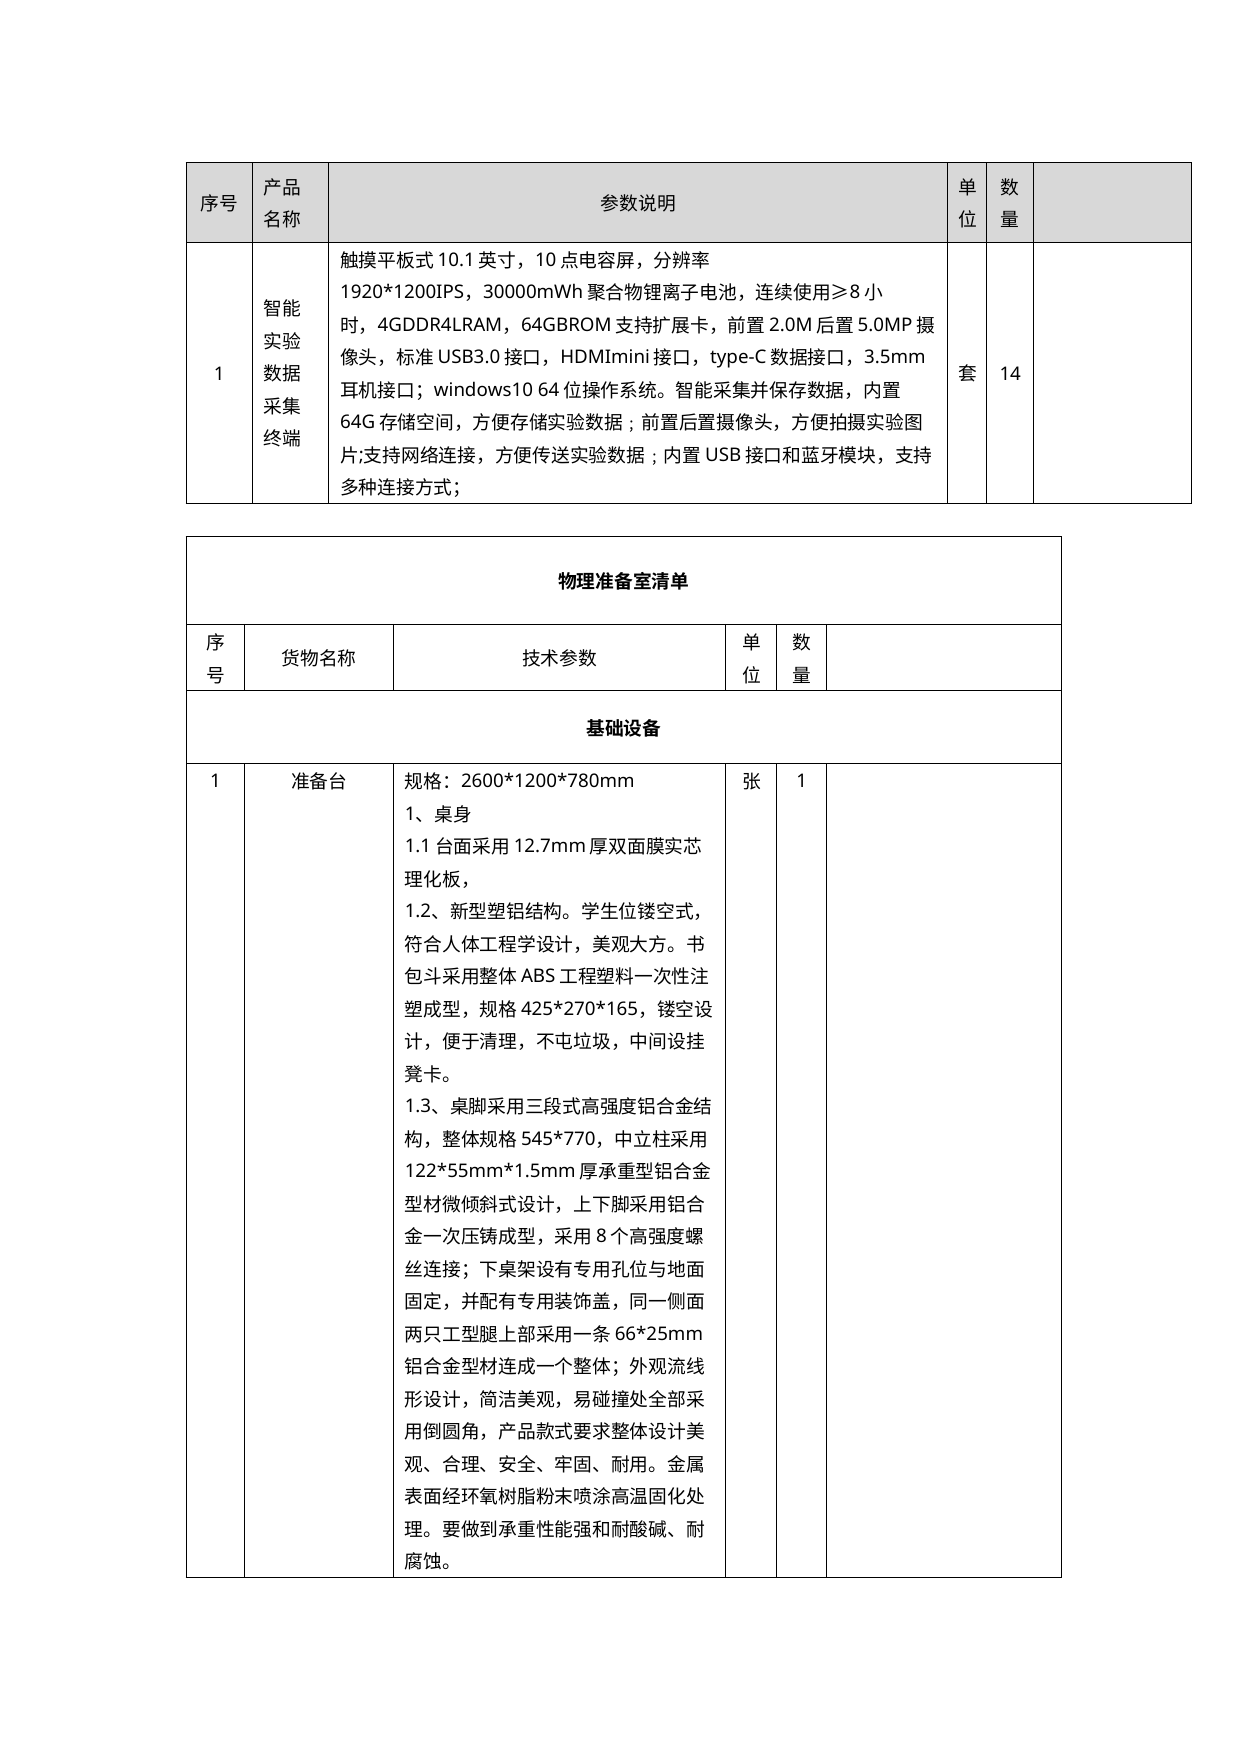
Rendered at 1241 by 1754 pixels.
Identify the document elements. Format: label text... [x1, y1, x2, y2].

table_cell 套 [948, 243, 986, 503]
table_cell 1 [187, 764, 244, 1577]
table_cell [827, 625, 1061, 690]
table_cell 触摸平板式10.1英寸，10点电容屏，分辨率1920*1200IPS，30000mWh聚合物锂离子电池，连续使用≥8小时，4GDDR4LRAM，64GBROM支持扩展卡，前置2.0M后置5.0MP摄像头，标准USB3.0接口，HDMImini接口，type-C数据接口，3.5mm耳机接口；windows10 64位操作系统。智能采集并保存数据，内置64G存储空间，方便存储实验数据﹔前置后置摄像头，方便拍摄实验图片;支持网络连接，方便传送实验数据﹔内置USB接口和蓝牙模块，支持多种连接方式； [329, 243, 947, 503]
table_header 物理准备室清单 [187, 537, 1061, 624]
table_cell [1034, 163, 1191, 242]
table_cell 序号 [187, 625, 244, 690]
table_cell 产品名称 [253, 163, 328, 242]
table_cell 1 [187, 243, 252, 503]
table_cell 1 [777, 764, 826, 1577]
table_cell 智能实验数据采集终端 [253, 243, 328, 503]
table_cell 序号 [187, 163, 252, 242]
table_cell 基础设备 [187, 691, 1061, 763]
table_cell 技术参数 [394, 625, 725, 690]
table_cell 准备台 [245, 764, 393, 1577]
table_cell 数量 [987, 163, 1033, 242]
table_cell 参数说明 [329, 163, 947, 242]
table_cell [1034, 243, 1191, 503]
table_cell 张 [726, 764, 776, 1577]
table_cell 单位 [726, 625, 776, 690]
table_cell 14 [987, 243, 1033, 503]
table_cell 货物名称 [245, 625, 393, 690]
table_cell 数量 [777, 625, 826, 690]
table_cell 单位 [948, 163, 986, 242]
table_cell [827, 764, 1061, 1577]
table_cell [394, 764, 725, 1577]
